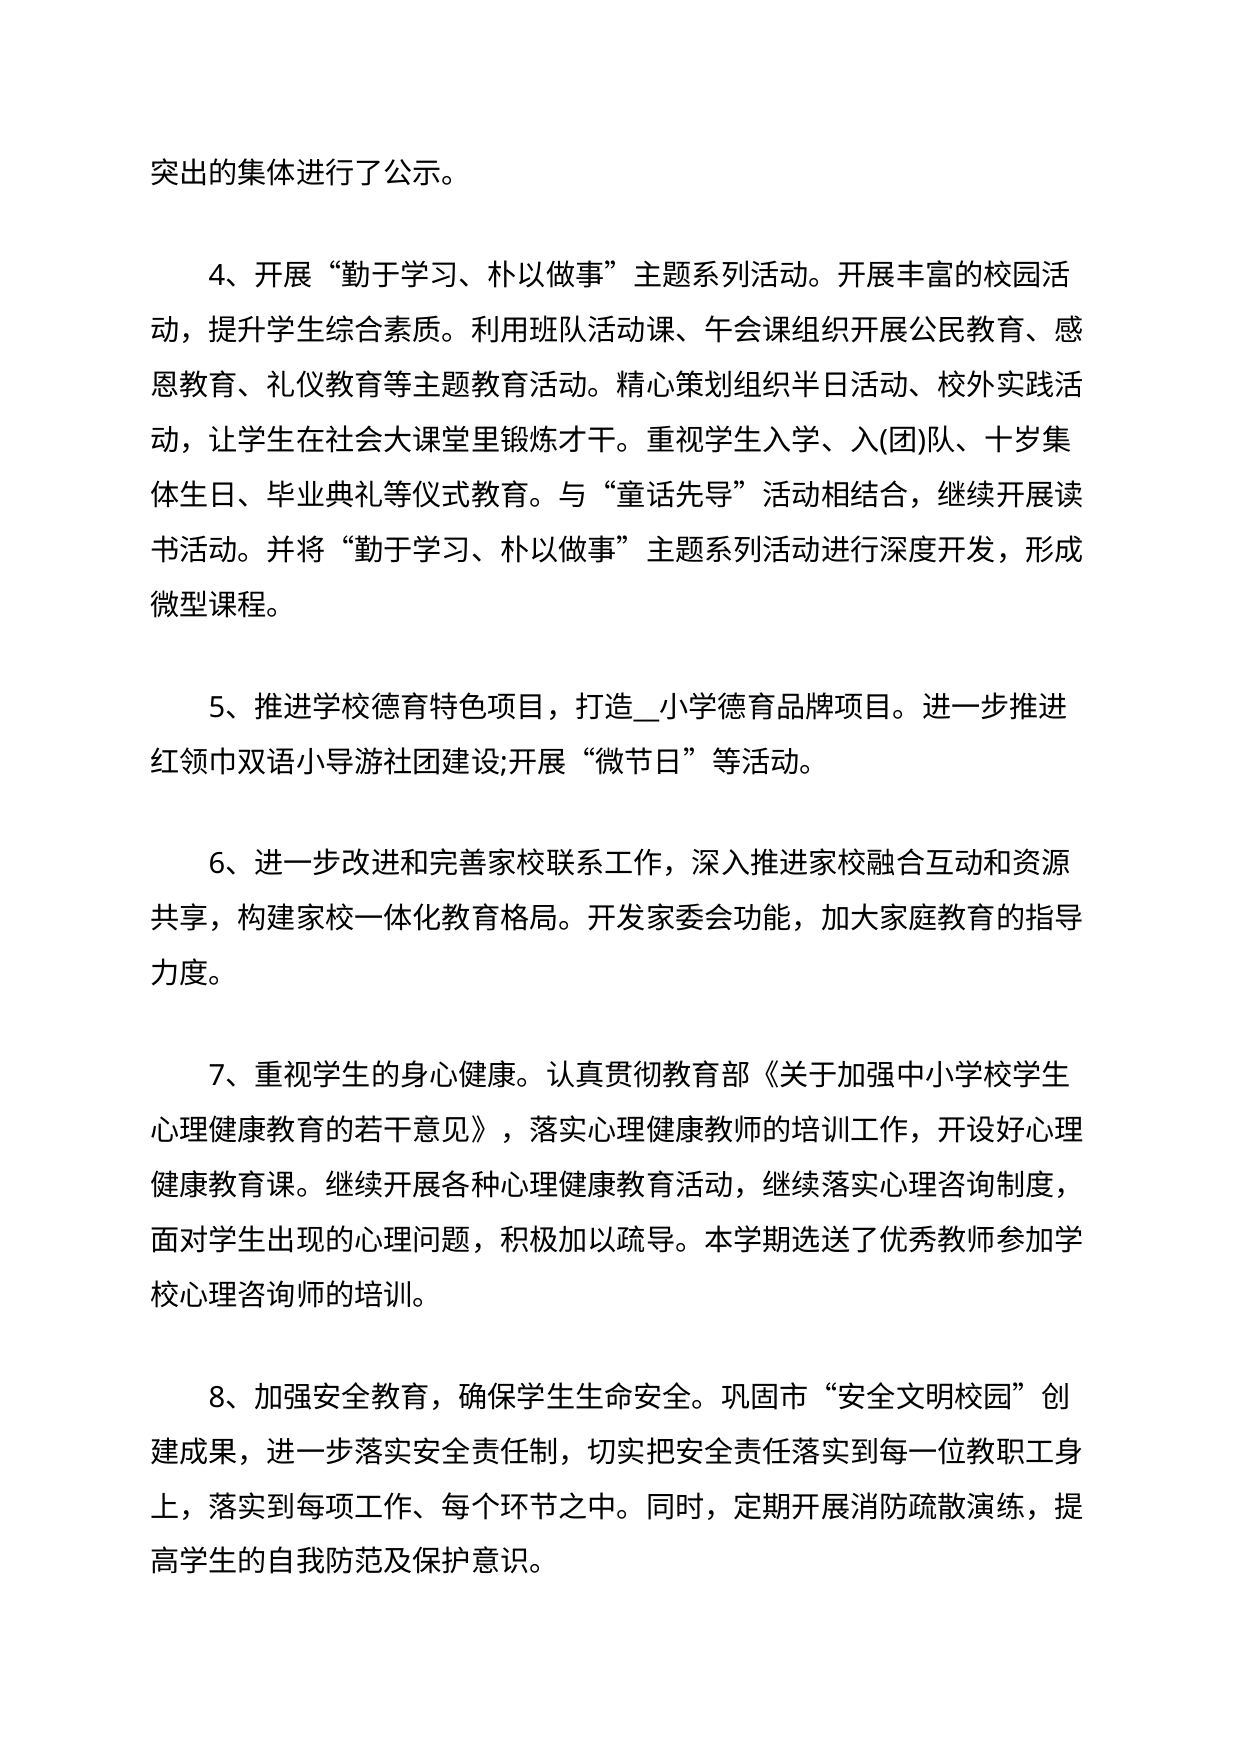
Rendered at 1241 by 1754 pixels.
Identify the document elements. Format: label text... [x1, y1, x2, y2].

text 5、推进学校德育特色项目，打造__小学德育品牌项目。进一步推进红领巾双语小导游社团建设;开展“微节日”等活动。 [150, 683, 1090, 781]
text 4、开展“勤于学习、朴以做事”主题系列活动。开展丰富的校园活动，提升学生综合素质。利用班队活动课、午会课组织开展公民教育、感恩教育、礼仪教育等主题教育活动。精心策划组织半日活动、校外实践活动，让学生在社会大课堂里锻炼才干。重视学生入学、入(团)队、十岁集体生日、毕业典礼等仪式教育。与“童话先导”活动相结合，继续开展读书活动。并将“勤于学习、朴以做事”主题系列活动进行深度开发，形成微型课程。 [150, 252, 1090, 624]
text 6、进一步改进和完善家校联系工作，深入推进家校融合互动和资源共享，构建家校一体化教育格局。开发家委会功能，加大家庭教育的指导力度。 [150, 840, 1090, 992]
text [150, 150, 1090, 192]
text 7、重视学生的身心健康。认真贯彻教育部《关于加强中小学校学生心理健康教育的若干意见》，落实心理健康教师的培训工作，开设好心理健康教育课。继续开展各种心理健康教育活动，继续落实心理咨询制度，面对学生出现的心理问题，积极加以疏导。本学期选送了优秀教师参加学校心理咨询师的培训。 [150, 1052, 1090, 1314]
text 8、加强安全教育，确保学生生命安全。巩固市“安全文明校园”创建成果，进一步落实安全责任制，切实把安全责任落实到每一位教职工身上，落实到每项工作、每个环节之中。同时，定期开展消防疏散演练，提高学生的自我防范及保护意识。 [150, 1373, 1090, 1580]
